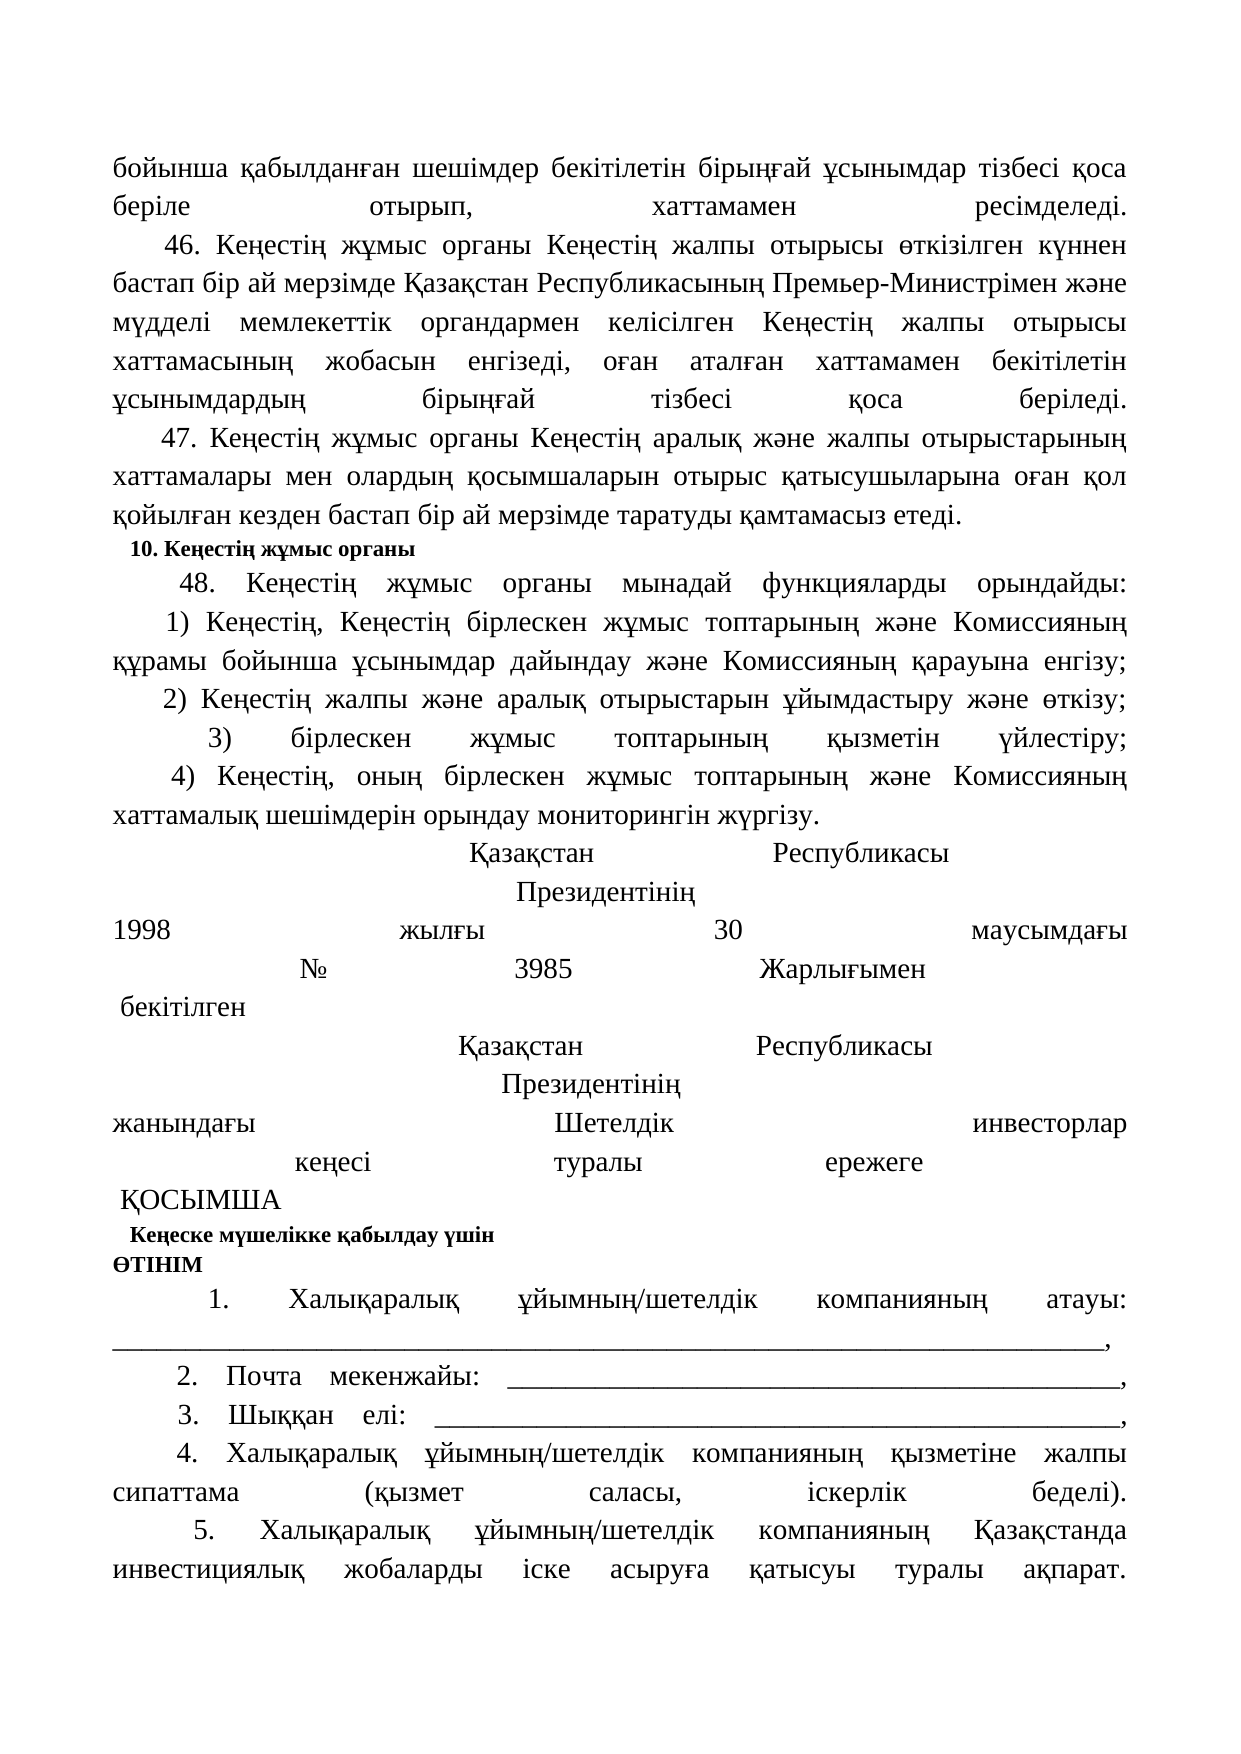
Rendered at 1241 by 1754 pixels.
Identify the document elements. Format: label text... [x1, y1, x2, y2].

text Кеңеске мүшелікке қабылдау үшін ӨТІНІМ [112, 1221, 1128, 1277]
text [112, 1281, 1128, 1584]
text Қазақстан Республикасы Президентінің 1998 жылғы 30 маусымдағы № 3985 Жарлығымен бекітілген [112, 835, 1128, 1023]
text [112, 150, 1128, 530]
text Қазақстан Республикасы Президентінің жанындағы Шетелдік инвесторлар кеңесі туралы ережеге ҚОСЫМША [112, 1028, 1128, 1216]
text 10. Кеңестің жұмыс органы [112, 535, 1128, 562]
text 48. Кеңестің жұмыс органы мынадай функцияларды орындайды: 1) Кеңестің, Кеңестің бірлескен жұмыс топтарының және Комиссияның құрамы бойынша ұсынымдар дайындау және Комиссияның қарауына енгізу; 2) Кеңестің жалпы және аралық отырыстарын ұйымдастыру және өткізу; 3) бірлескен жұмыс топтарының қызметін үйлестіру; 4) Кеңестің, оның бірлескен жұмыс топтарының және Комиссияның хаттамалық шешімдерін орындау мониторингін жүргізу. [112, 566, 1128, 830]
